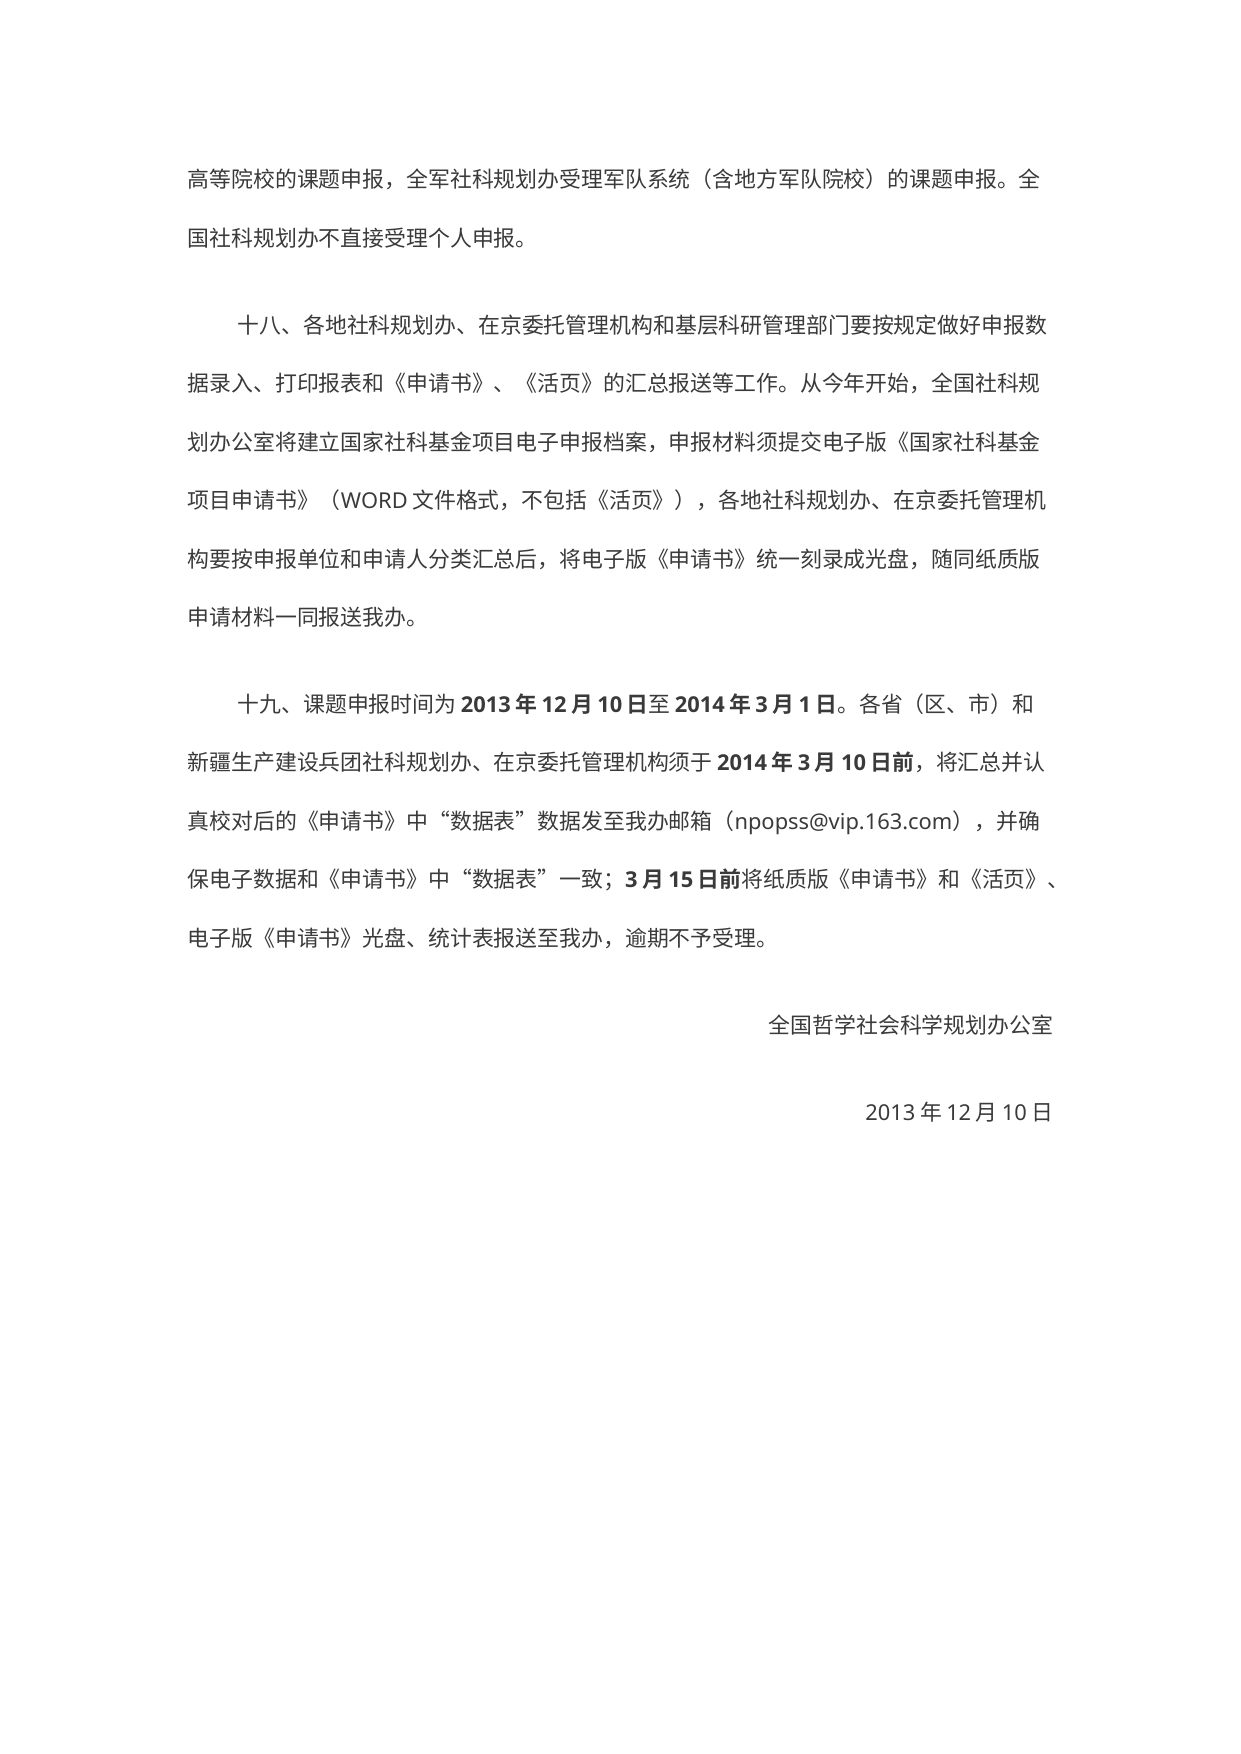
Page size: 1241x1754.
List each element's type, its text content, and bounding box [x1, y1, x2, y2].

text 全国哲学社会科学规划办公室 [187, 1007, 1053, 1040]
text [187, 162, 1053, 253]
text 十八、各地社科规划办、在京委托管理机构和基层科研管理部门要按规定做好申报数据录入、打印报表和《申请书》、《活页》的汇总报送等工作。从今年开始，全国社科规划办公室将建立国家社科基金项目电子申报档案，申报材料须提交电子版《国家社科基金项目申请书》（WORD文件格式，不包括《活页》），各地社科规划办、在京委托管理机构要按申报单位和申请人分类汇总后，将电子版《申请书》统一刻录成光盘，随同纸质版申请材料一同报送我办。 [187, 307, 1053, 632]
text 十九、课题申报时间为2013年12月10日至2014年3月1日。各省（区、市）和新疆生产建设兵团社科规划办、在京委托管理机构须于2014年3月10日前，将汇总并认真校对后的《申请书》中“数据表”数据发至我办邮箱（npopss@vip.163.com），并确保电子数据和《申请书》中“数据表”一致；3月15日前将纸质版《申请书》和《活页》、电子版《申请书》光盘、统计表报送至我办，逾期不予受理。 [187, 687, 1053, 953]
text 2013年12月10日 [187, 1094, 1053, 1127]
